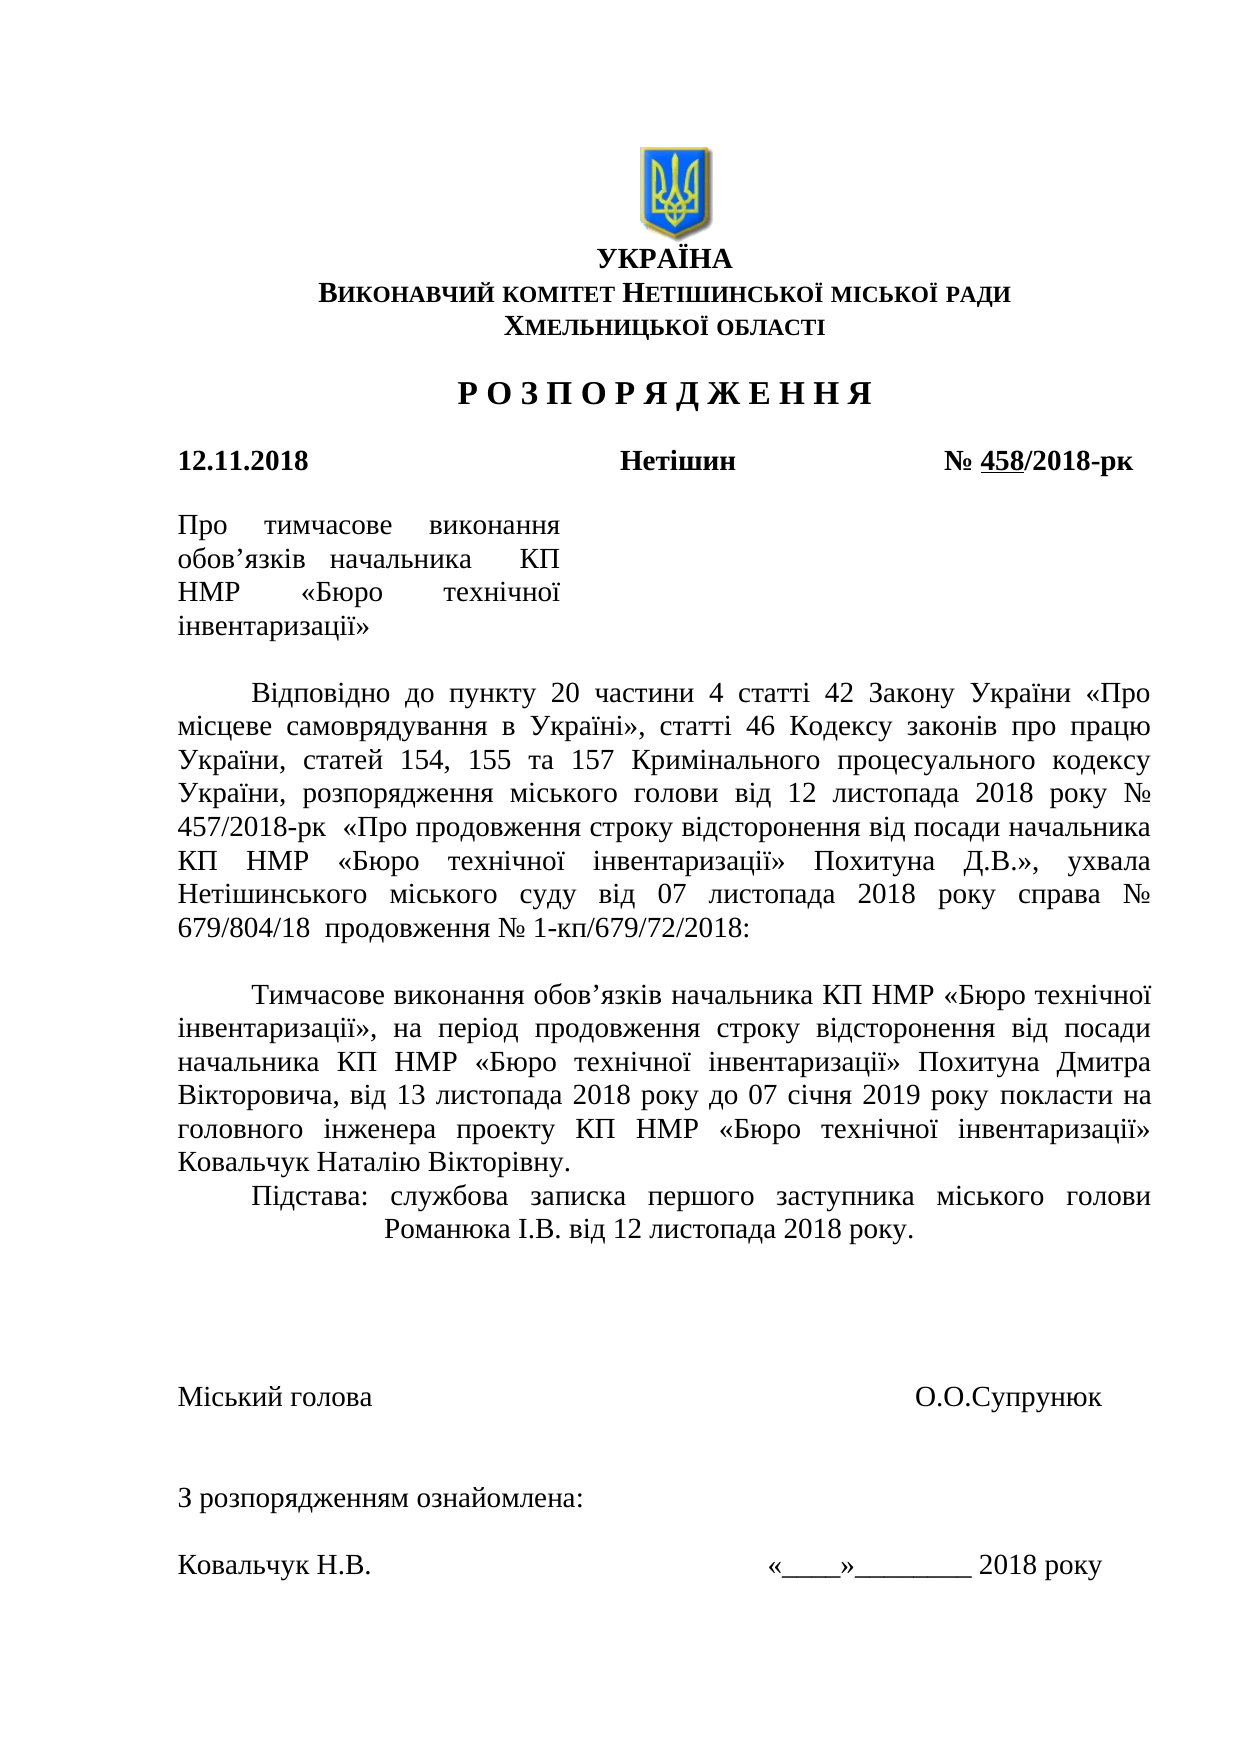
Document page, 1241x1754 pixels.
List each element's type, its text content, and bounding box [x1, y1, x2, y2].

text Підстава: службова записка першого заступника міського голови Романюка І.В. від 12 листопада 2018 року. [251, 1178, 1152, 1245]
picture [640, 147, 714, 242]
text 12.11.2018 Нетішин № 458/2018-рк [177, 443, 1152, 476]
text Виконавчий комітет Нетішинської міської ради [177, 275, 1152, 308]
text Міський голова О.О.Супрунюк [177, 1379, 1152, 1413]
text Р О З П О Р Я Д Ж Е Н Н Я [177, 373, 1152, 411]
text УКРАЇНА [177, 118, 1152, 275]
text Тимчасове виконання обов’язків начальника КП НМР «Бюро технічної інвентаризації», на період продовження строку відсторонення від посади начальника КП НМР «Бюро технічної інвентаризації» Похитуна Дмитра Вікторовича, від 13 листопада 2018 року до 07 січня 2019 року покласти на головного інженера проекту КП НМР «Бюро технічної інвентаризації» Ковальчук Наталію Вікторівну. [177, 977, 1152, 1178]
text Відповідно до пункту 20 частини 4 статті 42 Закону України «Про місцеве самоврядування в Україні», статті 46 Кодексу законів про працю України, статей 154, 155 та 157 Кримінального процесуального кодексу України, розпорядження міського голови від 12 листопада 2018 року № 457/2018-рк «Про продовження строку відсторонення від посади начальника КП НМР «Бюро технічної інвентаризації» Похитуна Д.В.», ухвала Нетішинського міського суду від 07 листопада 2018 року справа № 679/804/18 продовження № 1-кп/679/72/2018: [177, 675, 1152, 943]
text З розпорядженням ознайомлена: [177, 1480, 1152, 1513]
text Про тимчасове виконання обов’язків начальника КП НМР «Бюро технічної інвентаризації» [177, 507, 560, 641]
text Ковальчук Н.В. «____»________ 2018 року [177, 1547, 1152, 1581]
text Хмельницької області [177, 308, 1152, 342]
